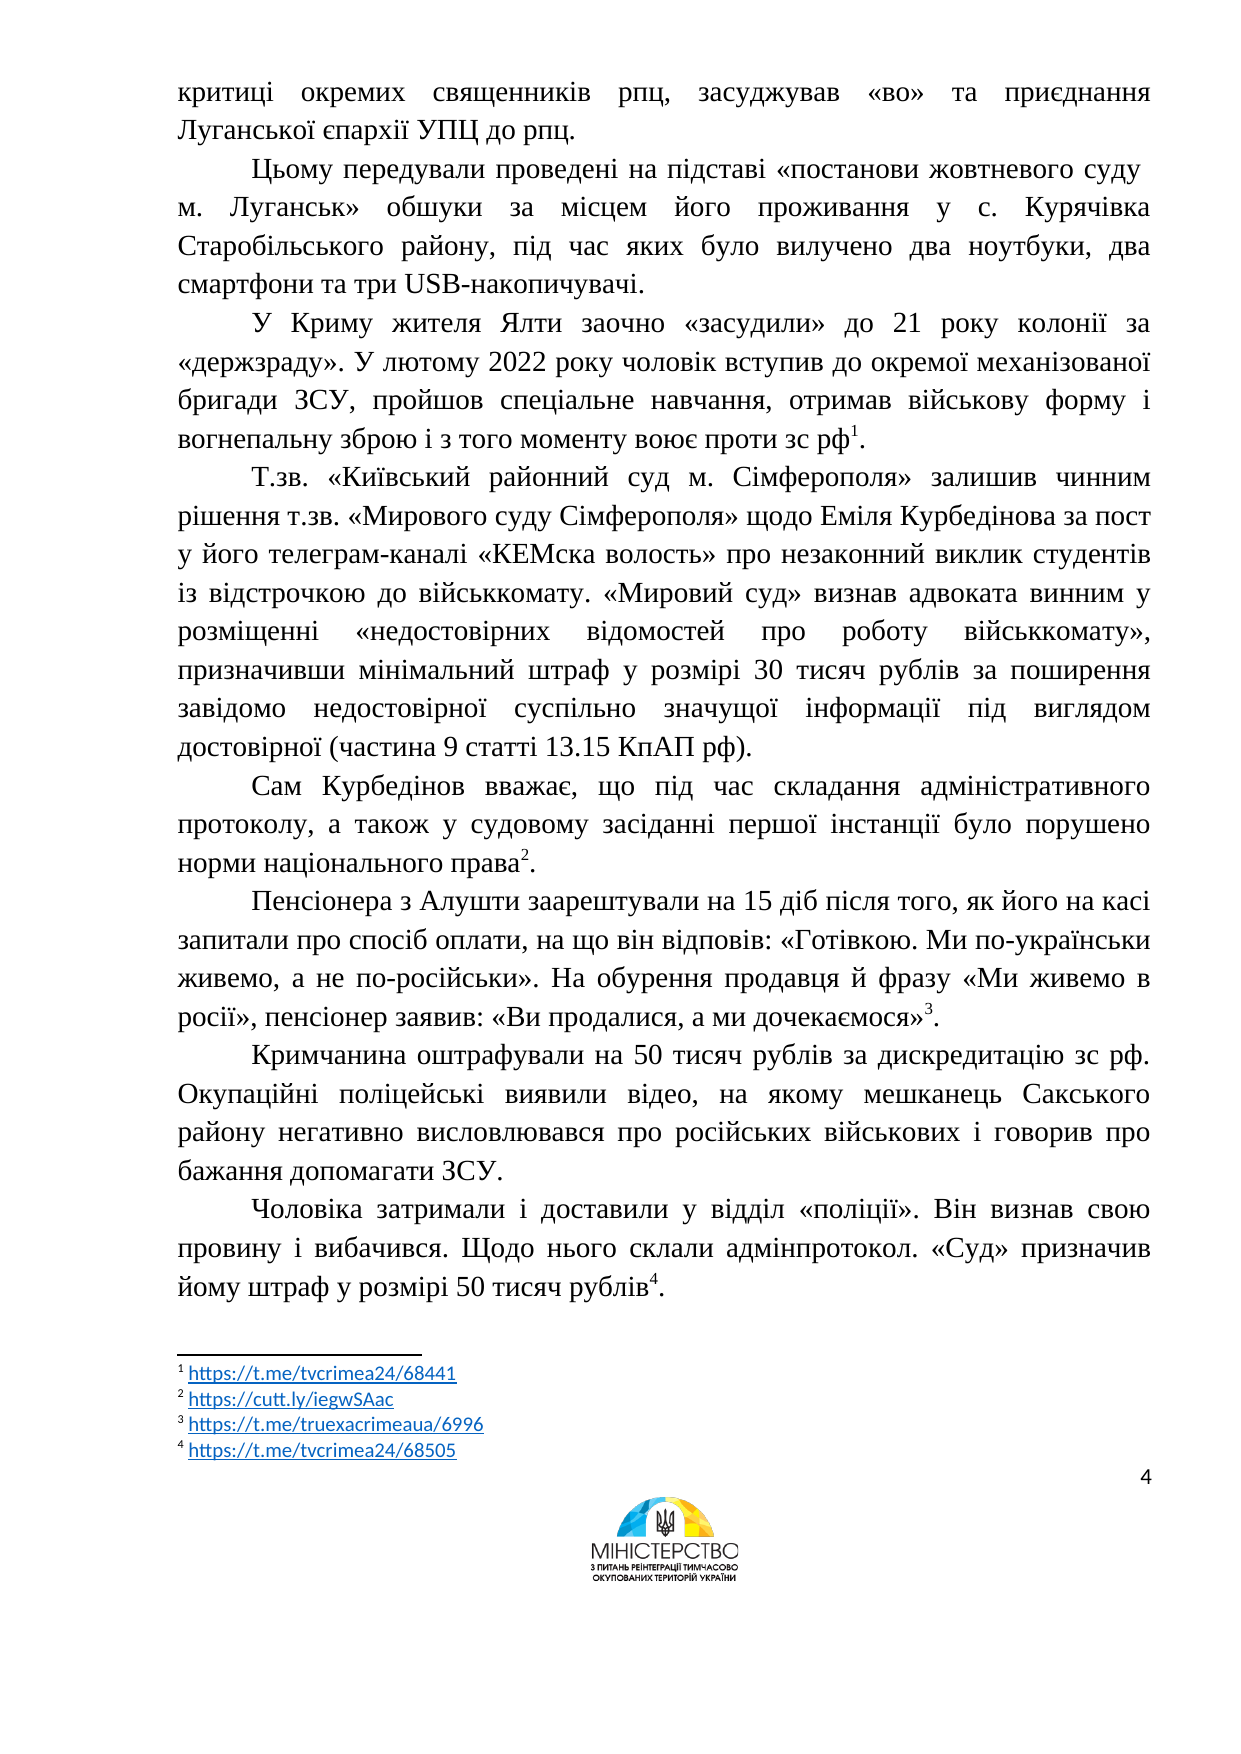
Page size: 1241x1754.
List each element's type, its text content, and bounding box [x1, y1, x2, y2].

text Чоловіка затримали і доставили у відділ «поліції». Він визнав свою провину і вибачився. Щодо нього склали адмінпротокол. «Суд» призначив йому штраф у розмірі 50 тисяч рублів. [177, 1192, 1152, 1302]
picture [590, 1490, 739, 1587]
text Сам Курбедінов вважає, що під час складання адміністративного протоколу, а також у судовому засіданні першої інстанції було порушено норми національного права. [177, 768, 1152, 878]
text Кримчанина оштрафували на 50 тисяч рублів за дискредитацію зс рф. Окупаційні поліцейські виявили відео, на якому мешканець Сакського району негативно висловлювався про російських військових і говорив про бажання допомагати ЗСУ. [177, 1037, 1152, 1187]
text У Криму жителя Ялти заочно «засудили» до 21 року колонії за «держзраду». У лютому 2022 року чоловік вступив до окремої механізованої бригади ЗСУ, пройшов спеціальне навчання, отримав військову форму і вогнепальну зброю і з того моменту воює проти зс рф. [177, 305, 1152, 454]
text Т.зв. «Київський районний суд м. Сімферополя» залишив чинним рішення т.зв. «Мирового суду Сімферополя» щодо Еміля Курбедінова за пост у його телеграм-каналі «КЕМска волость» про незаконний виклик студентів із відстрочкою до військкомату. «Мировий суд» визнав адвоката винним у розміщенні «недостовірних відомостей про роботу військкомату», призначивши мінімальний штраф у розмірі 30 тисяч рублів за поширення завідомо недостовірної суспільно значущої інформації під виглядом достовірної (частина 9 статті 13.15 КпАП рф). [177, 459, 1152, 763]
text Цьому передували проведені на підставі «постанови жовтневого суду м. Луганськ» обшуки за місцем його проживання у с. Курячівка Старобільського району, під час яких було вилучено два ноутбуки, два смартфони та три USB-накопичувачі. [177, 151, 1152, 300]
text Пенсіонера з Алушти заарештували на 15 діб після того, як його на касі запитали про спосіб оплати, на що він відповів: «Готівкою. Ми по-українськи живемо, а не по-російськи». На обурення продавця й фразу «Ми живемо в росії», пенсіонер заявив: «Ви продалися, а ми дочекаємося». [177, 883, 1152, 1032]
